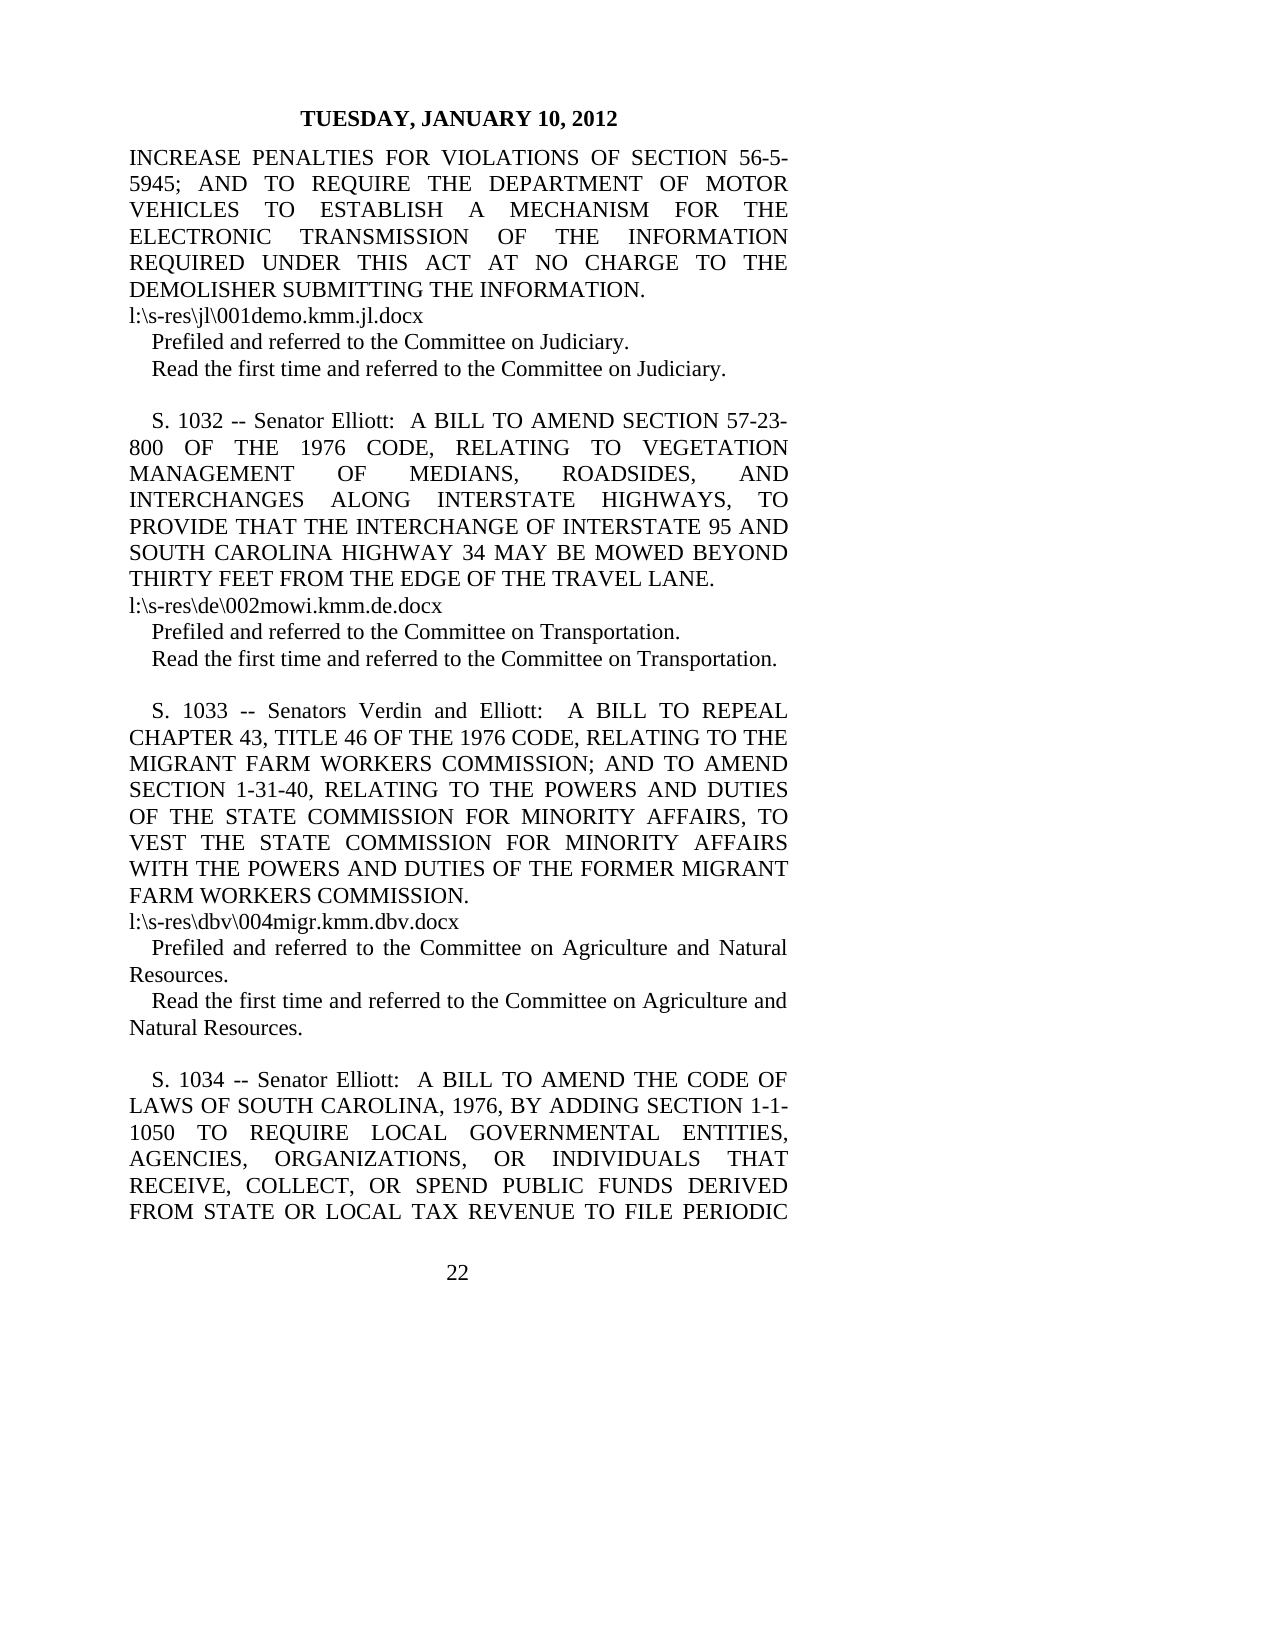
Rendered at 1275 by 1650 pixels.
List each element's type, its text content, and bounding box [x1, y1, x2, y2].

text Prefiled and referred to the Committee on Judiciary. [129, 328, 789, 355]
text Prefiled and referred to the Committee on Agriculture and Natural Resources. [129, 934, 789, 987]
text Read the first time and referred to the Committee on Agriculture and Natural Resources. [129, 987, 789, 1040]
text l:\s-res\jl\001demo.kmm.jl.docx [129, 302, 789, 328]
text Prefiled and referred to the Committee on Transportation. [129, 618, 789, 644]
text S. 1032 -- Senator Elliott: A BILL TO AMEND SECTION 57-23-800 OF THE 1976 CODE, RELATING TO VEGETATION MANAGEMENT OF MEDIANS, ROADSIDES, AND INTERCHANGES ALONG INTERSTATE HIGHWAYS, TO PROVIDE THAT THE INTERCHANGE OF INTERSTATE 95 AND SOUTH CAROLINA HIGHWAY 34 MAY BE MOWED BEYOND THIRTY FEET FROM THE EDGE OF THE TRAVEL LANE. [129, 407, 789, 592]
text Read the first time and referred to the Committee on Judiciary. [129, 355, 789, 381]
text l:\s-res\dbv\004migr.kmm.dbv.docx [129, 908, 789, 934]
text Read the first time and referred to the Committee on Transportation. [129, 644, 789, 671]
text S. 1033 -- Senators Verdin and Elliott: A BILL TO REPEAL CHAPTER 43, TITLE 46 OF THE 1976 CODE, RELATING TO THE MIGRANT FARM WORKERS COMMISSION; AND TO AMEND SECTION 1-31-40, RELATING TO THE POWERS AND DUTIES OF THE STATE COMMISSION FOR MINORITY AFFAIRS, TO VEST THE STATE COMMISSION FOR MINORITY AFFAIRS WITH THE POWERS AND DUTIES OF THE FORMER MIGRANT FARM WORKERS COMMISSION. [129, 697, 789, 908]
text l:\s-res\de\002mowi.kmm.de.docx [129, 592, 789, 618]
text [129, 144, 789, 302]
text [129, 1066, 789, 1224]
